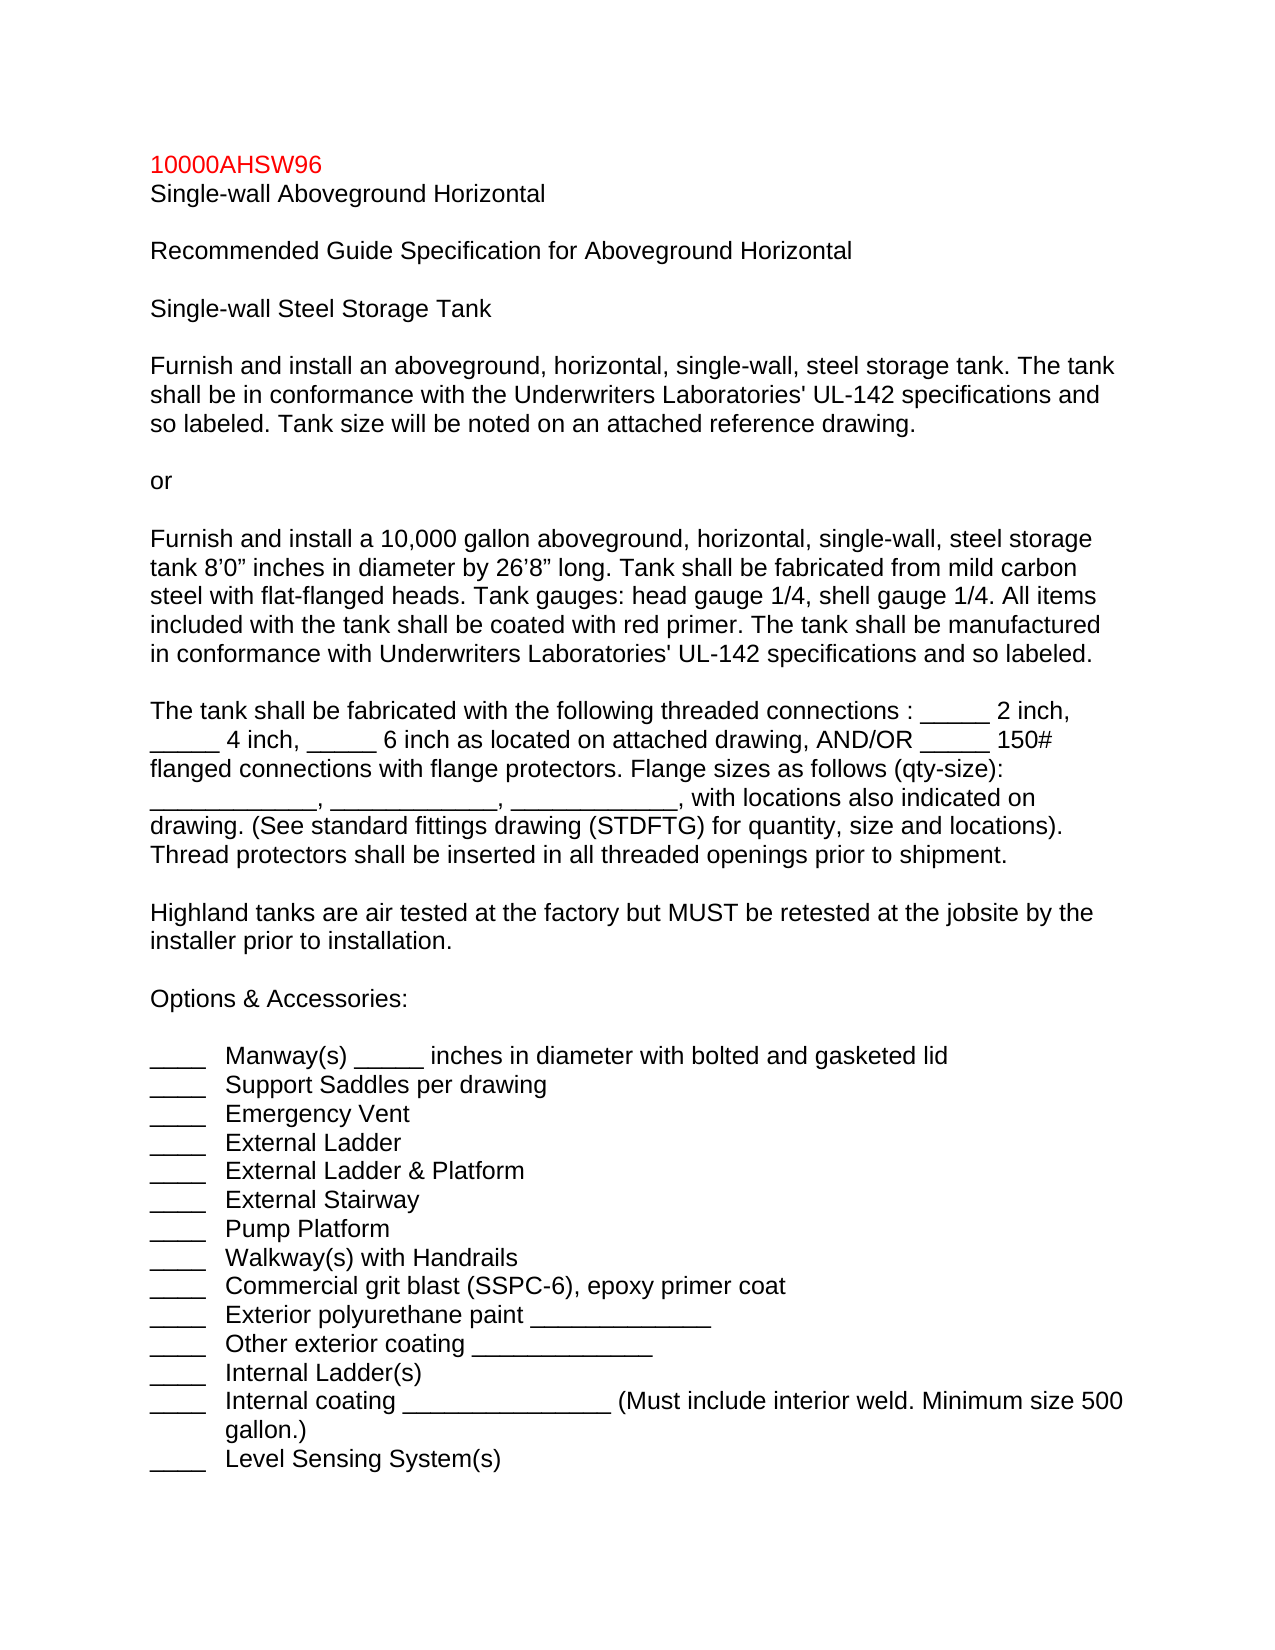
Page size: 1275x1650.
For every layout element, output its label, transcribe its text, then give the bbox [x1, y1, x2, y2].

text ____ External Ladder [150, 1127, 1125, 1156]
text Single-wall Steel Storage Tank [150, 294, 1125, 322]
text Options & Accessories: [150, 984, 1125, 1012]
text Recommended Guide Specification for Aboveground Horizontal [150, 236, 1125, 265]
text ____ Commercial grit blast (SSPC-6), epoxy primer coat [150, 1271, 1125, 1300]
text ____ Other exterior coating _____________ [150, 1329, 1125, 1357]
text ____ Pump Platform [150, 1214, 1125, 1242]
text ____ Level Sensing System(s) [150, 1444, 1125, 1472]
text 10000AHSW96 [150, 150, 1125, 179]
text Highland tanks are air tested at the factory but MUST be retested at the jobsite by the installer prior to installation. [150, 897, 1125, 955]
text ____ Exterior polyurethane paint _____________ [150, 1300, 1125, 1329]
text ____ Internal Ladder(s) [150, 1357, 1125, 1386]
text ____ Internal coating _______________ (Must include interior weld. Minimum size 500 gallon.) [150, 1386, 1125, 1444]
text or [150, 466, 1125, 495]
text ____ External Stairway [150, 1185, 1125, 1214]
text ____ Support Saddles per drawing [150, 1070, 1125, 1099]
text ____ Emergency Vent [150, 1099, 1125, 1127]
text ____ Manway(s) _____ inches in diameter with bolted and gasketed lid [150, 1041, 1125, 1070]
text ____ Walkway(s) with Handrails [150, 1242, 1125, 1271]
text The tank shall be fabricated with the following threaded connections : _____ 2 inch, _____ 4 inch, _____ 6 inch as located on attached drawing, AND/OR _____ 150# flanged connections with flange protectors. Flange sizes as follows (qty-size): ____________, ____________, ____________, with locations also indicated on drawing. (See standard fittings drawing (STDFTG) for quantity, size and locations). Thread protectors shall be inserted in all threaded openings prior to shipment. [150, 696, 1125, 869]
text Furnish and install a 10,000 gallon aboveground, horizontal, single-wall, steel storage tank 8’0” inches in diameter by 26’8” long. Tank shall be fabricated from mild carbon steel with flat-flanged heads. Tank gauges: head gauge 1/4, shell gauge 1/4. All items included with the tank shall be coated with red primer. The tank shall be manufactured in conformance with Underwriters Laboratories' UL-142 specifications and so labeled. [150, 524, 1125, 667]
text Single-wall Aboveground Horizontal [150, 179, 1125, 207]
text ____ External Ladder & Platform [150, 1156, 1125, 1185]
text Furnish and install an aboveground, horizontal, single-wall, steel storage tank. The tank shall be in conformance with the Underwriters Laboratories' UL-142 specifications and so labeled. Tank size will be noted on an attached reference drawing. [150, 351, 1125, 437]
